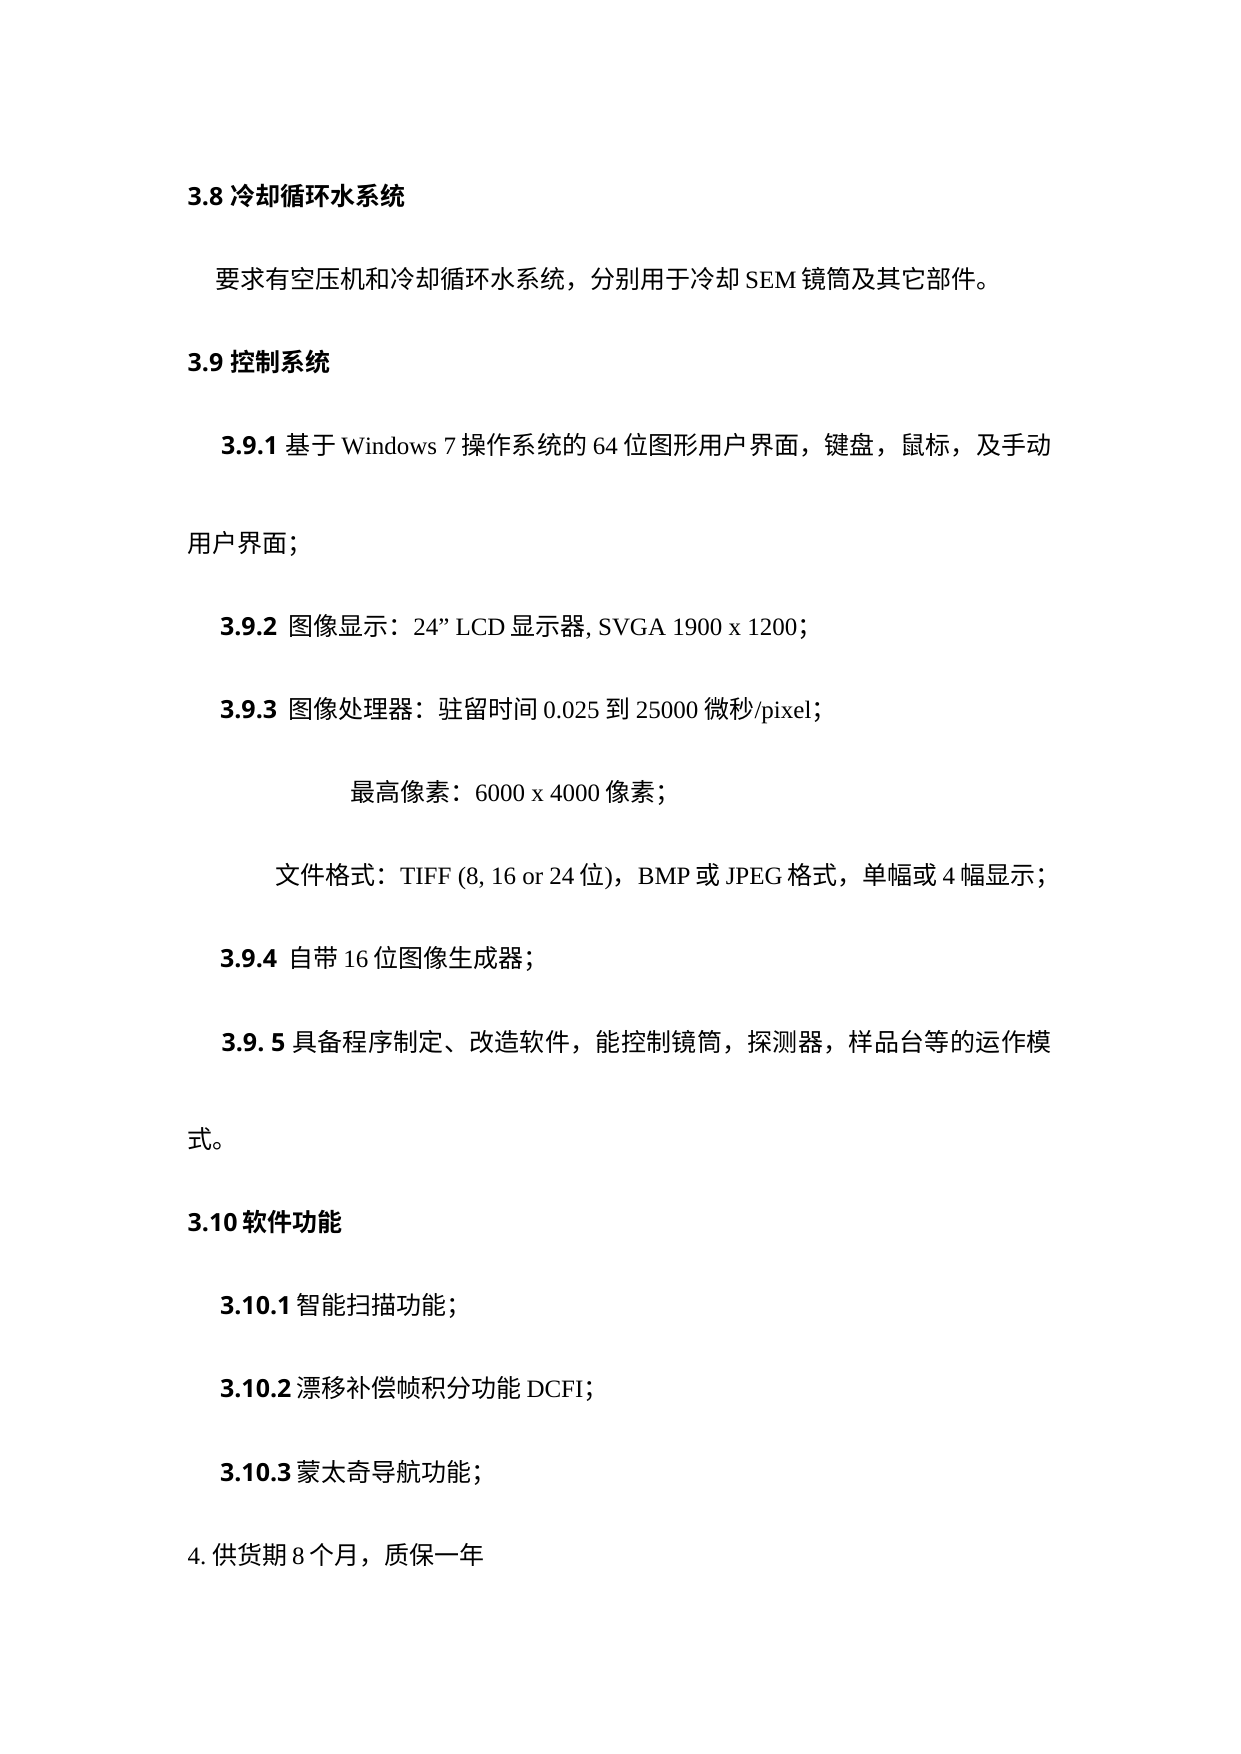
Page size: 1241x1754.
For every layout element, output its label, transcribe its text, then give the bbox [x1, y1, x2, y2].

text 4. 供货期8个月，质保一年 [187, 1521, 1053, 1586]
text 3.10.3蒙太奇导航功能； [187, 1438, 1053, 1503]
text 3.10.2漂移补偿帧积分功能DCFI； [187, 1354, 1053, 1419]
text 3.10.1智能扫描功能； [187, 1271, 1053, 1336]
text 3.9.3 图像处理器：驻留时间0.025 到25000 微秒/pixel； [187, 675, 1053, 740]
text 3.10软件功能 [187, 1188, 1053, 1253]
text 3.9. 5 具备程序制定、改造软件，能控制镜筒，探测器，样品台等的运作模式。 [187, 1008, 1053, 1170]
text 文件格式：TIFF (8, 16 or 24位)，BMP或JPEG格式，单幅或4幅显示； [187, 841, 1053, 906]
text 3.9.4 自带16位图像生成器； [187, 924, 1053, 989]
text 3.9.1 基于Windows 7操作系统的64位图形用户界面，键盘，鼠标，及手动用户界面； [187, 411, 1053, 574]
text 3.9.2 图像显示：24” LCD显示器, SVGA 1900 x 1200； [187, 592, 1053, 657]
text 3.9 控制系统 [187, 328, 1053, 393]
text 要求有空压机和冷却循环水系统，分别用于冷却SEM镜筒及其它部件。 [187, 245, 1053, 310]
text 最高像素：6000 x 4000像素； [187, 758, 1053, 823]
text 3.8 冷却循环水系统 [187, 162, 1053, 227]
